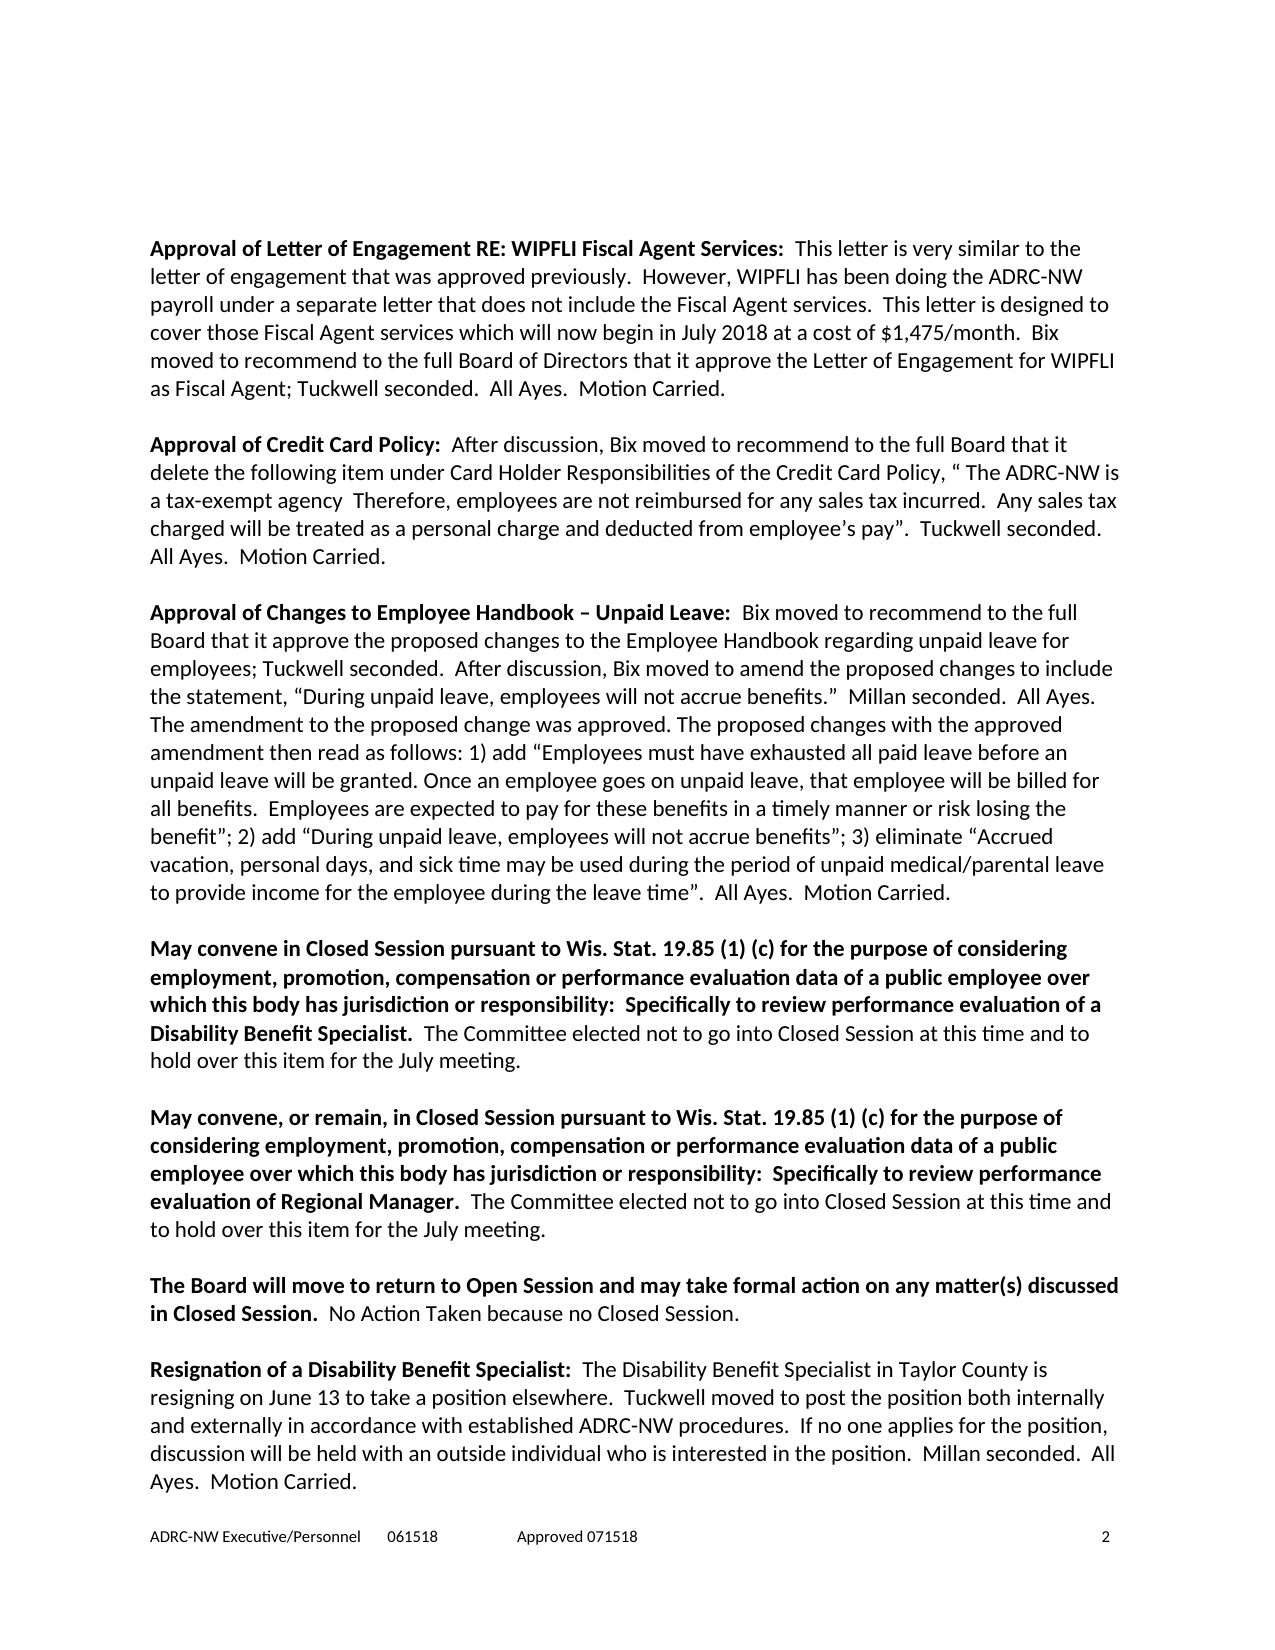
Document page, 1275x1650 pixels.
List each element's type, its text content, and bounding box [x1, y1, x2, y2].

text May convene in Closed Session pursuant to Wis. Stat. 19.85 (1) (c) for the purpose of considering employment, promotion, compensation or performance evaluation data of a public employee over which this body has jurisdiction or responsibility: Specifically to review performance evaluation of a Disability Benefit Specialist. The Committee elected not to go into Closed Session at this time and to hold over this item for the July meeting. [150, 934, 1125, 1075]
text Resignation of a Disability Benefit Specialist: The Disability Benefit Specialist in Taylor County is resigning on June 13 to take a position elsewhere. Tuckwell moved to post the position both internally and externally in accordance with established ADRC-NW procedures. If no one applies for the position, discussion will be held with an outside individual who is interested in the position. Millan seconded. All Ayes. Motion Carried. [150, 1355, 1125, 1495]
text The Board will move to return to Open Session and may take formal action on any matter(s) discussed in Closed Session. No Action Taken because no Closed Session. [150, 1271, 1125, 1327]
text Approval of Credit Card Policy: After discussion, Bix moved to recommend to the full Board that it delete the following item under Card Holder Responsibilities of the Credit Card Policy, “ The ADRC-NW is a tax-exempt agency Therefore, employees are not reimbursed for any sales tax incurred. Any sales tax charged will be treated as a personal charge and deducted from employee’s pay”. Tuckwell seconded. All Ayes. Motion Carried. [150, 430, 1125, 570]
text May convene, or remain, in Closed Session pursuant to Wis. Stat. 19.85 (1) (c) for the purpose of considering employment, promotion, compensation or performance evaluation data of a public employee over which this body has jurisdiction or responsibility: Specifically to review performance evaluation of Regional Manager. The Committee elected not to go into Closed Session at this time and to hold over this item for the July meeting. [150, 1103, 1125, 1243]
text Approval of Changes to Employee Handbook – Unpaid Leave: Bix moved to recommend to the full Board that it approve the proposed changes to the Employee Handbook regarding unpaid leave for employees; Tuckwell seconded. After discussion, Bix moved to amend the proposed changes to include the statement, “During unpaid leave, employees will not accrue benefits.” Millan seconded. All Ayes. The amendment to the proposed change was approved. The proposed changes with the approved amendment then read as follows: 1) add “Employees must have exhausted all paid leave before an unpaid leave will be granted. Once an employee goes on unpaid leave, that employee will be billed for all benefits. Employees are expected to pay for these benefits in a timely manner or risk losing the benefit”; 2) add “During unpaid leave, employees will not accrue benefits”; 3) eliminate “Accrued vacation, personal days, and sick time may be used during the period of unpaid medical/parental leave to provide income for the employee during the leave time”. All Ayes. Motion Carried. [150, 598, 1125, 907]
text Approval of Letter of Engagement RE: WIPFLI Fiscal Agent Services: This letter is very similar to the letter of engagement that was approved previously. However, WIPFLI has been doing the ADRC-NW payroll under a separate letter that does not include the Fiscal Agent services. This letter is designed to cover those Fiscal Agent services which will now begin in July 2018 at a cost of $1,475/month. Bix moved to recommend to the full Board of Directors that it approve the Letter of Engagement for WIPFLI as Fiscal Agent; Tuckwell seconded. All Ayes. Motion Carried. [150, 234, 1125, 402]
